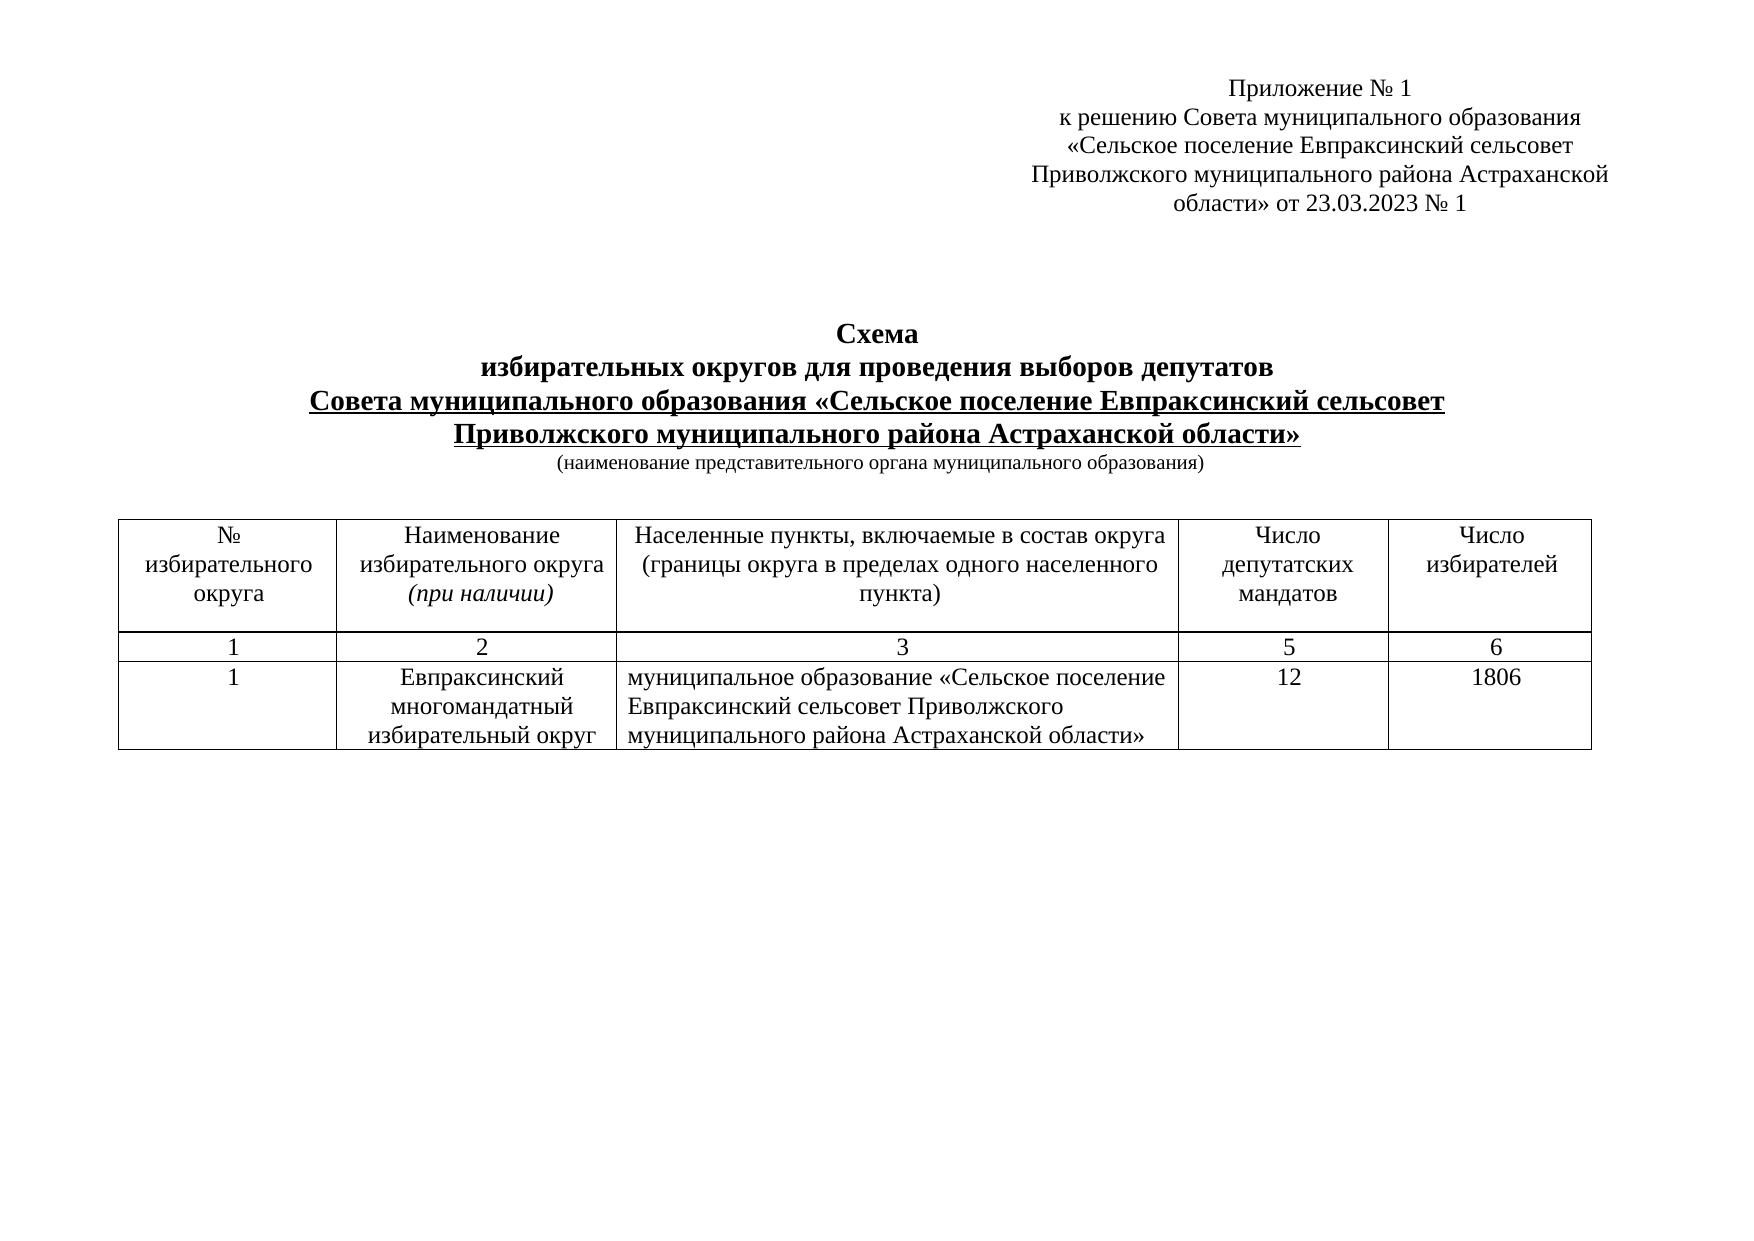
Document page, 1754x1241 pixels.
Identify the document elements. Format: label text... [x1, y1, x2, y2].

table_header № избирательного округа [119, 520, 336, 631]
table_cell 1 [119, 662, 336, 748]
table_cell 3 [617, 633, 1178, 661]
table_cell 5 [1179, 633, 1388, 661]
subtitle Приложение № 1 [1004, 73, 1636, 102]
text избирательных округов для проведения выборов депутатов [118, 349, 1636, 383]
table_cell 2 [337, 633, 616, 661]
table_header Число избирателей [1389, 520, 1591, 631]
table_header Населенные пункты, включаемые в состав округа (границы округа в пределах одного населенного пункта) [617, 520, 1178, 631]
table_cell муниципальное образование «Сельское поселение Евпраксинский сельсовет Приволжского муниципального района Астраханской области» [617, 662, 1178, 748]
table_cell 12 [1179, 662, 1388, 748]
text Приволжского муниципального района Астраханской области» [118, 417, 1636, 450]
text к решению Совета муниципального образования «Сельское поселение Евпраксинский сельсовет Приволжского муниципального района Астраханской области» от 23.03.2023 № 1 [1004, 102, 1636, 217]
table_cell 6 [1389, 633, 1591, 661]
table_cell Евпраксинский многомандатный избирательный округ [337, 662, 616, 748]
text Схема [118, 316, 1636, 349]
table_header Число депутатских мандатов [1179, 520, 1388, 631]
table_header Наименование избирательного округа (при наличии) [337, 520, 616, 631]
table_cell 1806 [1389, 662, 1591, 748]
text Совета муниципального образования «Сельское поселение Евпраксинский сельсовет [118, 383, 1636, 417]
table_cell 1 [119, 633, 336, 661]
text (наименование представительного органа муниципального образования) [118, 450, 1636, 474]
